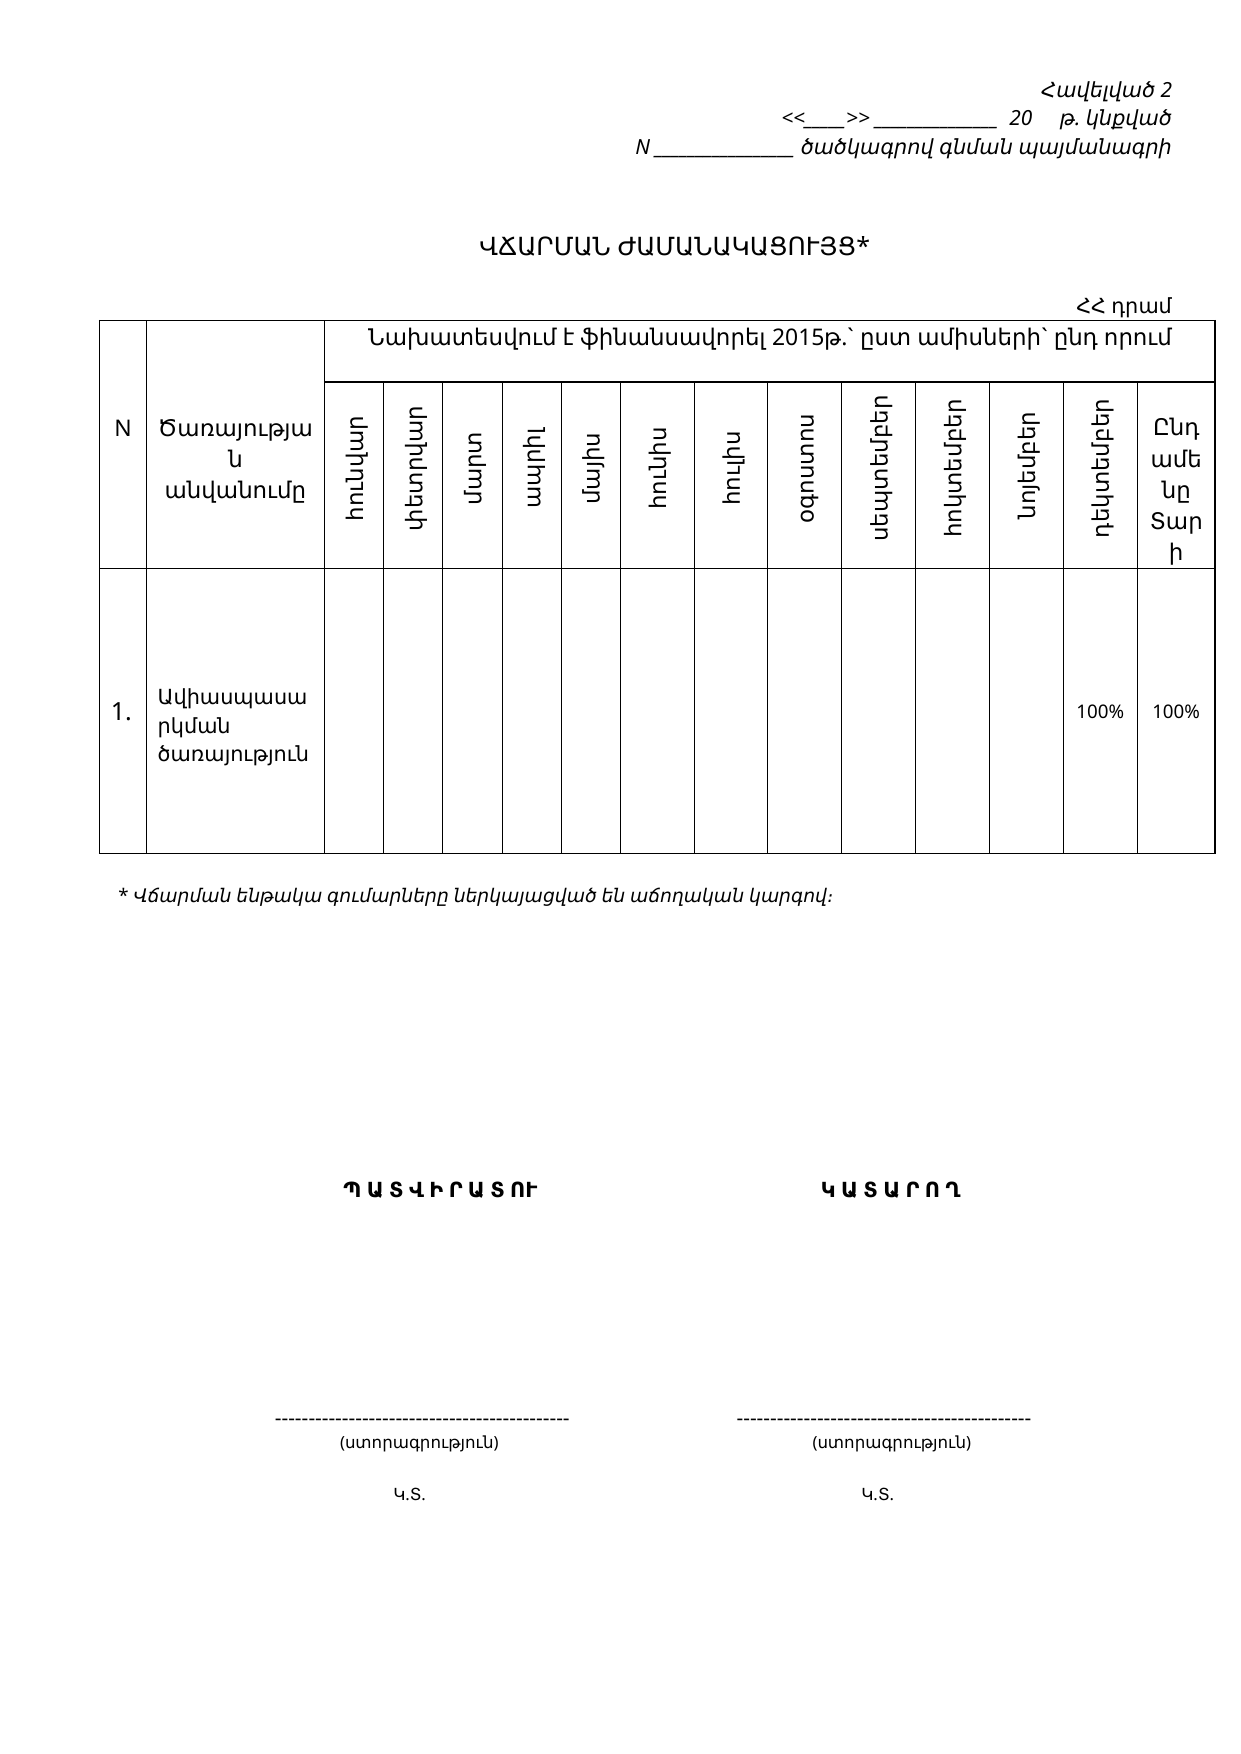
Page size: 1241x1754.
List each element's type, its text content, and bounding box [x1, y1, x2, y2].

table_cell ապրիլ [503, 383, 561, 567]
text N _________________ ծածկագրով գնման պայմանագրի [118, 132, 1172, 160]
table_cell [384, 569, 442, 853]
table_header Կ Ա Տ Ա Ր Ո Ղ -------------------------------------------- (ստորագրություն) Կ.Տ. [676, 1175, 1104, 1591]
table_cell մարտ [443, 383, 502, 567]
table_cell [695, 569, 767, 853]
table_cell [916, 569, 989, 853]
table_cell [990, 569, 1063, 853]
table_cell սեպտեմբեր [842, 383, 915, 567]
table_cell 100% [1064, 569, 1137, 853]
table_cell [443, 569, 502, 853]
text Հավելված 2 [118, 75, 1172, 103]
table_cell 100% [1138, 569, 1214, 853]
text * Վճարման ենթակա գումարները ներկայացված են աճողական կարգով։ [118, 882, 1172, 908]
table_cell [503, 569, 561, 853]
table_cell նոյեմբեր [990, 383, 1063, 567]
table_cell [325, 569, 383, 853]
table_cell օգոստոս [768, 383, 841, 567]
table_cell հունիս [621, 383, 694, 567]
table_cell հունվար [325, 383, 383, 567]
table_cell մայիս [562, 383, 620, 567]
text ՀՀ դրամ [118, 291, 1172, 320]
table_cell [621, 569, 694, 853]
table_cell Ավիասպասարկման ծառայություն [147, 569, 324, 853]
text <<_____>> _______________ 20 թ. կնքված [118, 103, 1172, 132]
table_cell Ընդամենը Տարի [1138, 383, 1214, 567]
table_cell փետրվար [384, 383, 442, 567]
text ՎՃԱՐՄԱՆ ԺԱՄԱՆԱԿԱՑՈՒՅՑ* [118, 228, 1172, 262]
table_header Պ Ա Տ Վ Ի Ր Ա Տ ՈՒ -------------------------------------------- (ստորագրություն) Կ.Տ. [204, 1175, 676, 1591]
table_header N [100, 321, 146, 567]
table_cell [768, 569, 841, 853]
table_cell [562, 569, 620, 853]
table_header Նախատեսվում է ֆինանսավորել 2015թ.` ըստ ամիսների` ընդ որում [325, 321, 1214, 381]
table_cell դեկտեմբեր [1064, 383, 1137, 567]
table_cell հոկտեմբեր [916, 383, 989, 567]
table_cell հուլիս [695, 383, 767, 567]
table_cell [842, 569, 915, 853]
table_header Ծառայության անվանումը [147, 321, 324, 567]
table_cell 1. [100, 569, 146, 853]
